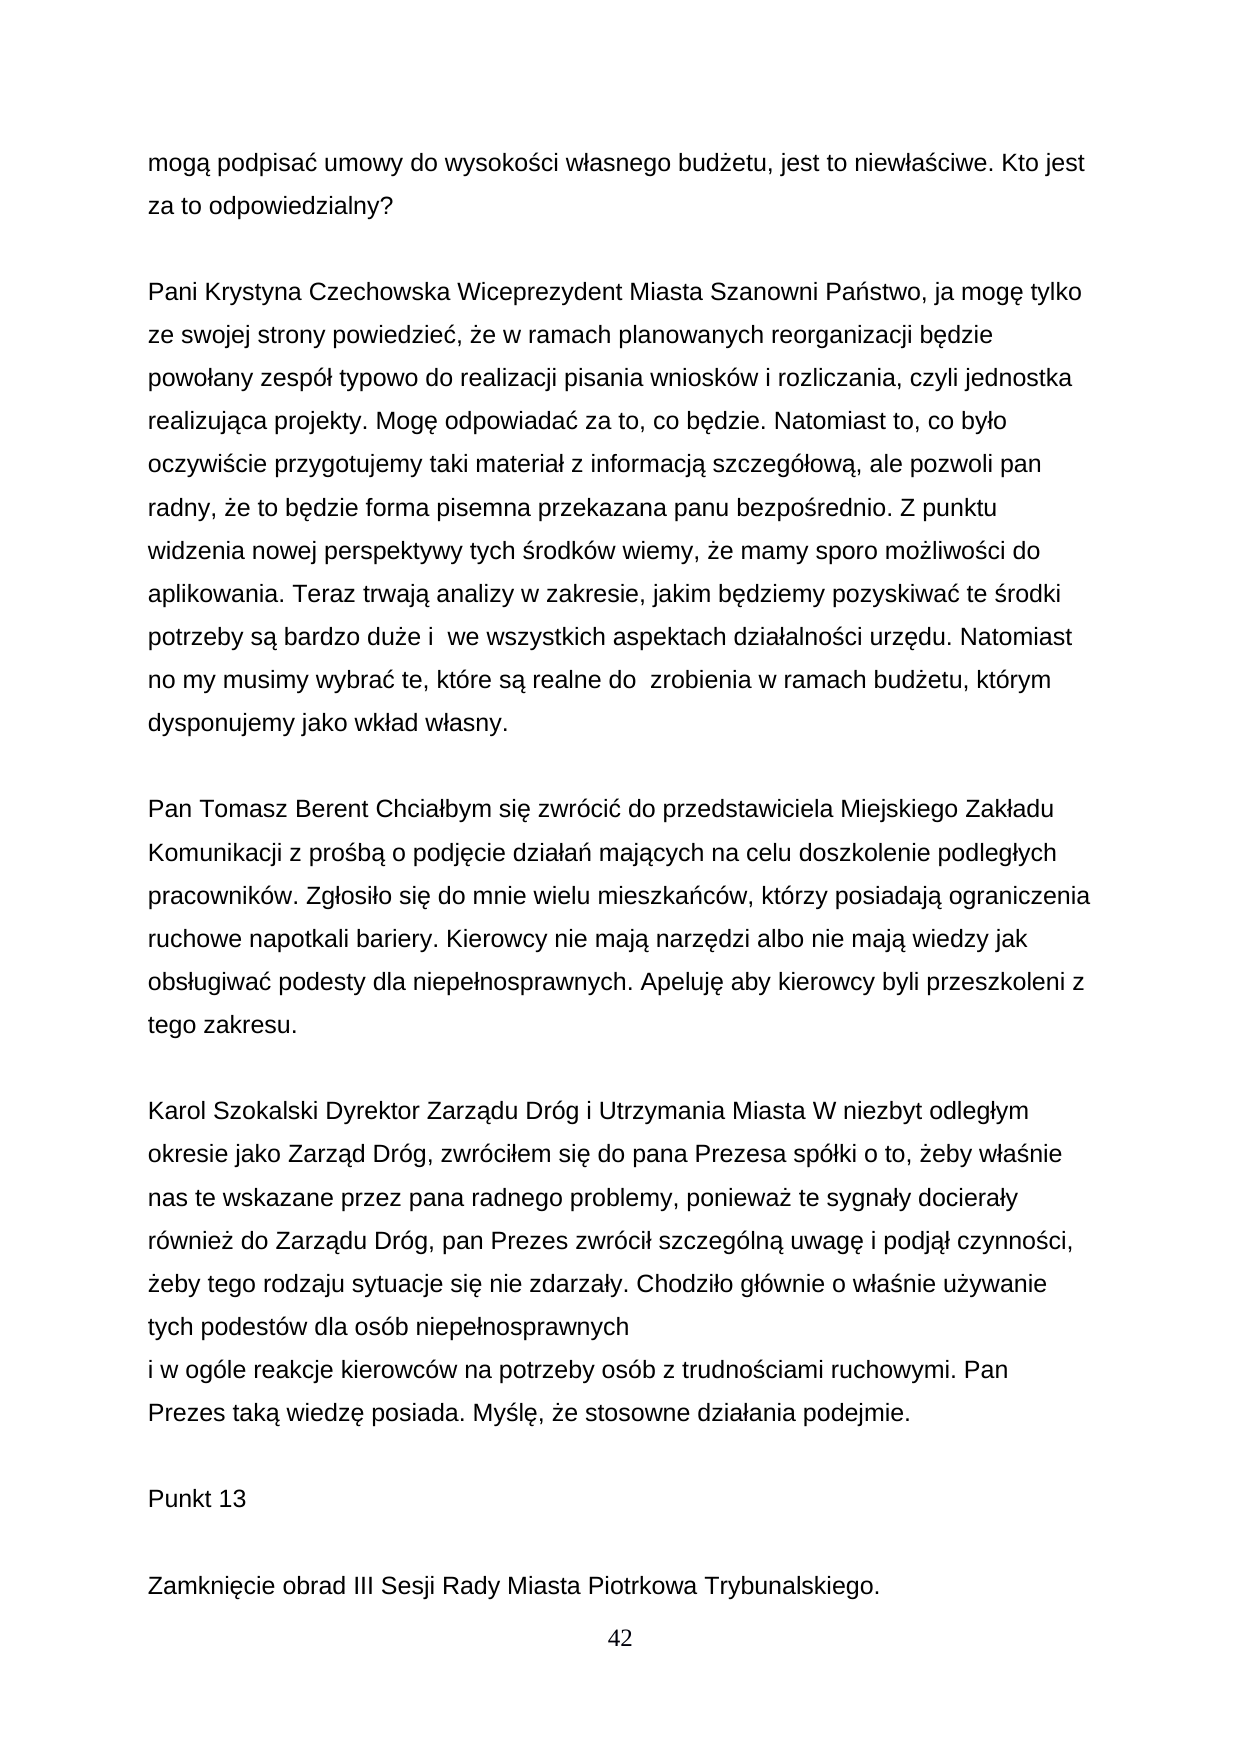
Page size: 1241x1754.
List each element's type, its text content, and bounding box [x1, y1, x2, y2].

text Pani Krystyna Czechowska Wiceprezydent Miasta Szanowni Państwo, ja mogę tylko ze swojej strony powiedzieć, że w ramach planowanych reorganizacji będzie powołany zespół typowo do realizacji pisania wniosków i rozliczania, czyli jednostka realizująca projekty. Mogę odpowiadać za to, co będzie. Natomiast to, co było oczywiście przygotujemy taki materiał z informacją szczegółową, ale pozwoli pan radny, że to będzie forma pisemna przekazana panu bezpośrednio. Z punktu widzenia nowej perspektywy tych środków wiemy, że mamy sporo możliwości do aplikowania. Teraz trwają analizy w zakresie, jakim będziemy pozyskiwać te środki potrzeby są bardzo duże i we wszystkich aspektach działalności urzędu. Natomiast no my musimy wybrać te, które są realne do zrobienia w ramach budżetu, którym dysponujemy jako wkład własny. [148, 277, 1093, 737]
text Karol Szokalski Dyrektor Zarządu Dróg i Utrzymania Miasta W niezbyt odległym okresie jako Zarząd Dróg, zwróciłem się do pana Prezesa spółki o to, żeby właśnie nas te wskazane przez pana radnego problemy, ponieważ te sygnały docierały również do Zarządu Dróg, pan Prezes zwrócił szczególną uwagę i podjął czynności, żeby tego rodzaju sytuacje się nie zdarzały. Chodziło głównie o właśnie używanie tych podestów dla osób niepełnosprawnych i w ogóle reakcje kierowców na potrzeby osób z trudnościami ruchowymi. Pan Prezes taką wiedzę posiada. Myślę, że stosowne działania podejmie. [148, 1096, 1093, 1427]
text Zamknięcie obrad III Sesji Rady Miasta Piotrkowa Trybunalskiego. [148, 1571, 1093, 1599]
text Pan Tomasz Berent Chciałbym się zwrócić do przedstawiciela Miejskiego Zakładu Komunikacji z prośbą o podjęcie działań mających na celu doszkolenie podległych pracowników. Zgłosiło się do mnie wielu mieszkańców, którzy posiadają ograniczenia ruchowe napotkali bariery. Kierowcy nie mają narzędzi albo nie mają wiedzy jak obsługiwać podesty dla niepełnosprawnych. Apeluję aby kierowcy byli przeszkoleni z tego zakresu. [148, 794, 1093, 1039]
text Punkt 13 [148, 1484, 1093, 1513]
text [148, 148, 1093, 219]
